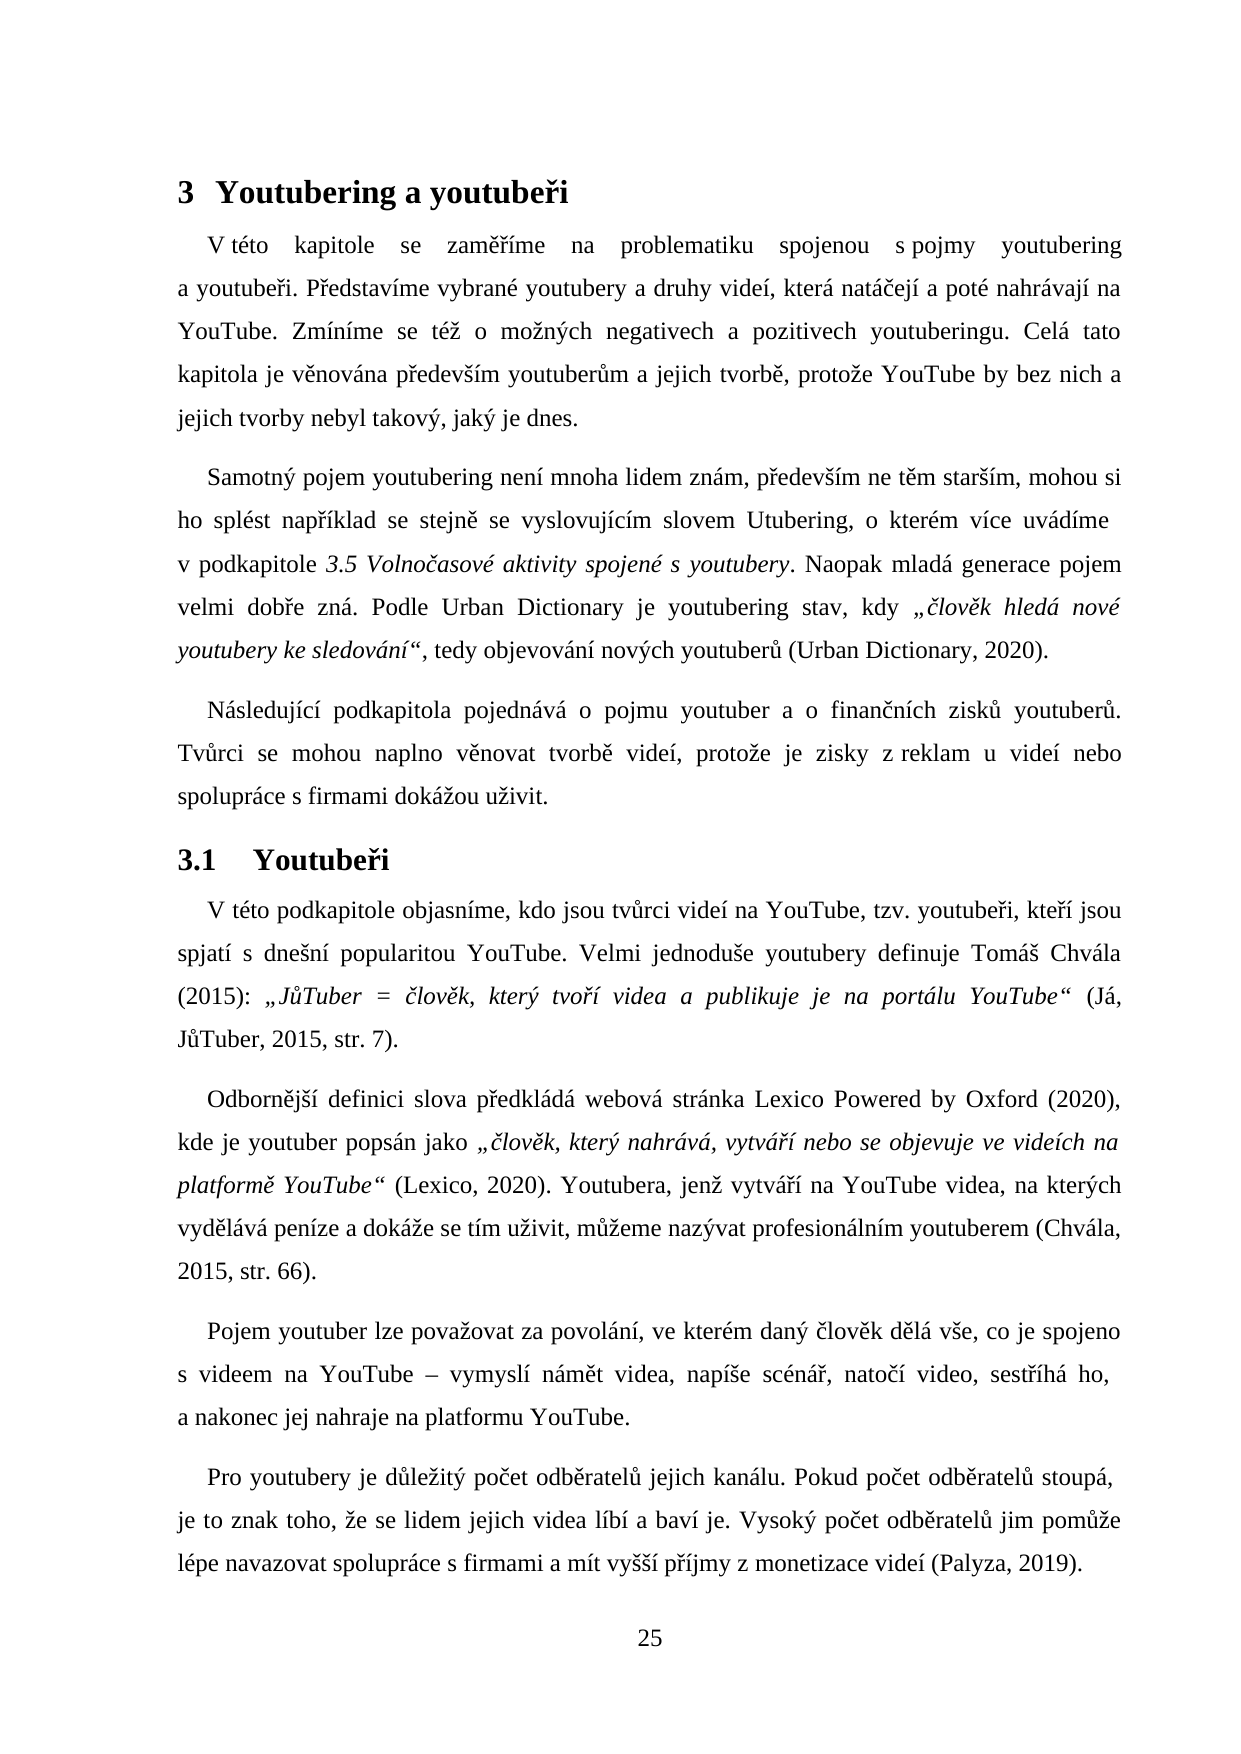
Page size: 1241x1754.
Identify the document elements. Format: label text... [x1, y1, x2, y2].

subtitle Youtubeři [177, 841, 1122, 877]
text Následující podkapitola pojednává o pojmu youtuber a o finančních zisků youtuberů. Tvůrci se mohou naplno věnovat tvorbě videí, protože je zisky z reklam u videí nebo spolupráce s firmami dokážou uživit. [177, 695, 1122, 810]
text Pojem youtuber lze považovat za povolání, ve kterém daný člověk dělá vše, co je spojeno s videem na YouTube – vymyslí námět videa, napíše scénář, natočí video, sestříhá ho, a nakonec jej nahraje na platformu YouTube. [177, 1316, 1122, 1431]
text Samotný pojem youtubering není mnoha lidem znám, především ne těm starším, mohou si ho splést například se stejně se vyslovujícím slovem Utubering, o kterém více uvádíme v podkapitole 3.5 Volnočasové aktivity spojené s youtubery. Naopak mladá generace pojem velmi dobře zná. Podle Urban Dictionary je youtubering stav, kdy „člověk hledá nové youtubery ke sledování“, tedy objevování nových youtuberů (Urban Dictionary, 2020). [177, 462, 1122, 664]
text Odbornější definici slova předkládá webová stránka Lexico Powered by Oxford (2020), kde je youtuber popsán jako „člověk, který nahrává, vytváří nebo se objevuje ve videích na platformě YouTube“ (Lexico, 2020). Youtubera, jenž vytváří na YouTube videa, na kterých vydělává peníze a dokáže se tím uživit, můžeme nazývat profesionálním youtuberem (Chvála, 2015, str. 66). [177, 1084, 1122, 1285]
text V této podkapitole objasníme, kdo jsou tvůrci videí na YouTube, tzv. youtubeři, kteří jsou spjatí s dnešní popularitou YouTube. Velmi jednoduše youtubery definuje Tomáš Chvála (2015): „JůTuber = člověk, který tvoří videa a publikuje je na portálu YouTube“ (Já, JůTuber, 2015, str. 7). [177, 895, 1122, 1053]
subtitle Youtubering a youtubeři [177, 173, 1122, 211]
text Pro youtubery je důležitý počet odběratelů jejich kanálu. Pokud počet odběratelů stoupá, je to znak toho, že se lidem jejich videa líbí a baví je. Vysoký počet odběratelů jim pomůže lépe navazovat spolupráce s firmami a mít vyšší příjmy z monetizace videí (Palyza, 2019). [177, 1462, 1122, 1577]
text V této kapitole se zaměříme na problematiku spojenou s pojmy youtubering a youtubeři. Představíme vybrané youtubery a druhy videí, která natáčejí a poté nahrávají na YouTube. Zmíníme se též o možných negativech a pozitivech youtuberingu. Celá tato kapitola je věnována především youtuberům a jejich tvorbě, protože YouTube by bez nich a jejich tvorby nebyl takový, jaký je dnes. [177, 230, 1122, 431]
